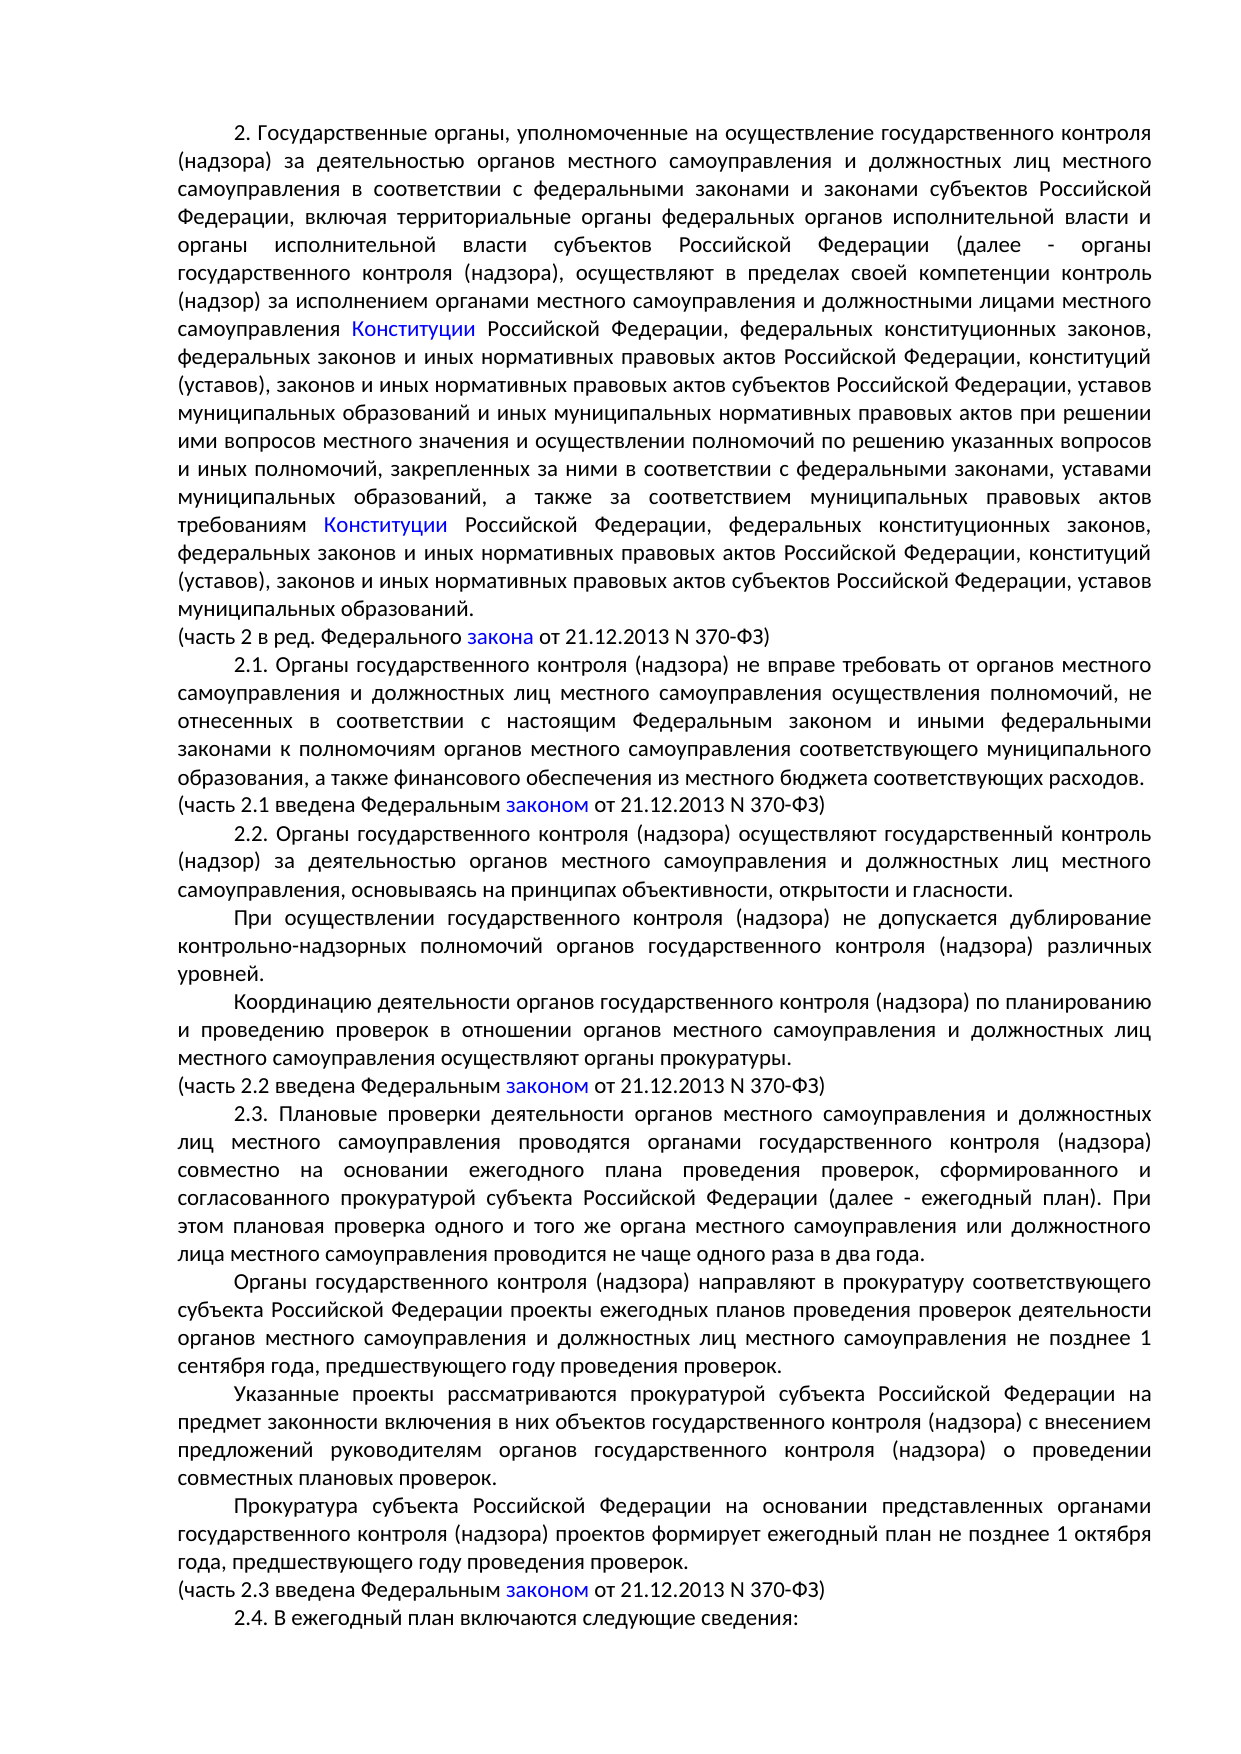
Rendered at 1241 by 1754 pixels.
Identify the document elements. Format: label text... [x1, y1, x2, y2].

text (часть 2.1 введена Федеральным законом от 21.12.2013 N 370-ФЗ) [177, 791, 1152, 819]
text (часть 2 в ред. Федерального закона от 21.12.2013 N 370-ФЗ) [177, 622, 1152, 651]
text 2. Государственные органы, уполномоченные на осуществление государственного контроля (надзора) за деятельностью органов местного самоуправления и должностных лиц местного самоуправления в соответствии с федеральными законами и законами субъектов Российской Федерации, включая территориальные органы федеральных органов исполнительной власти и органы исполнительной власти субъектов Российской Федерации (далее - органы государственного контроля (надзора), осуществляют в пределах своей компетенции контроль (надзор) за исполнением органами местного самоуправления и должностными лицами местного самоуправления Конституции Российской Федерации, федеральных конституционных законов, федеральных законов и иных нормативных правовых актов Российской Федерации, конституций (уставов), законов и иных нормативных правовых актов субъектов Российской Федерации, уставов муниципальных образований и иных муниципальных нормативных правовых актов при решении ими вопросов местного значения и осуществлении полномочий по решению указанных вопросов и иных полномочий, закрепленных за ними в соответствии с федеральными законами, уставами муниципальных образований, а также за соответствием муниципальных правовых актов требованиям Конституции Российской Федерации, федеральных конституционных законов, федеральных законов и иных нормативных правовых актов Российской Федерации, конституций (уставов), законов и иных нормативных правовых актов субъектов Российской Федерации, уставов муниципальных образований. [177, 118, 1152, 622]
text (часть 2.2 введена Федеральным законом от 21.12.2013 N 370-ФЗ) [177, 1071, 1152, 1099]
text Органы государственного контроля (надзора) направляют в прокуратуру соответствующего субъекта Российской Федерации проекты ежегодных планов проведения проверок деятельности органов местного самоуправления и должностных лиц местного самоуправления не позднее 1 сентября года, предшествующего году проведения проверок. [177, 1267, 1152, 1379]
text При осуществлении государственного контроля (надзора) не допускается дублирование контрольно-надзорных полномочий органов государственного контроля (надзора) различных уровней. [177, 903, 1152, 987]
text 2.2. Органы государственного контроля (надзора) осуществляют государственный контроль (надзор) за деятельностью органов местного самоуправления и должностных лиц местного самоуправления, основываясь на принципах объективности, открытости и гласности. [177, 819, 1152, 903]
text Прокуратура субъекта Российской Федерации на основании представленных органами государственного контроля (надзора) проектов формирует ежегодный план не позднее 1 октября года, предшествующего году проведения проверок. [177, 1491, 1152, 1575]
text 2.1. Органы государственного контроля (надзора) не вправе требовать от органов местного самоуправления и должностных лиц местного самоуправления осуществления полномочий, не отнесенных в соответствии с настоящим Федеральным законом и иными федеральными законами к полномочиям органов местного самоуправления соответствующего муниципального образования, а также финансового обеспечения из местного бюджета соответствующих расходов. [177, 651, 1152, 791]
text (часть 2.3 введена Федеральным законом от 21.12.2013 N 370-ФЗ) [177, 1575, 1152, 1603]
text Координацию деятельности органов государственного контроля (надзора) по планированию и проведению проверок в отношении органов местного самоуправления и должностных лиц местного самоуправления осуществляют органы прокуратуры. [177, 987, 1152, 1071]
text 2.3. Плановые проверки деятельности органов местного самоуправления и должностных лиц местного самоуправления проводятся органами государственного контроля (надзора) совместно на основании ежегодного плана проведения проверок, сформированного и согласованного прокуратурой субъекта Российской Федерации (далее - ежегодный план). При этом плановая проверка одного и того же органа местного самоуправления или должностного лица местного самоуправления проводится не чаще одного раза в два года. [177, 1099, 1152, 1267]
text Указанные проекты рассматриваются прокуратурой субъекта Российской Федерации на предмет законности включения в них объектов государственного контроля (надзора) с внесением предложений руководителям органов государственного контроля (надзора) о проведении совместных плановых проверок. [177, 1379, 1152, 1491]
text 2.4. В ежегодный план включаются следующие сведения: [177, 1603, 1152, 1631]
